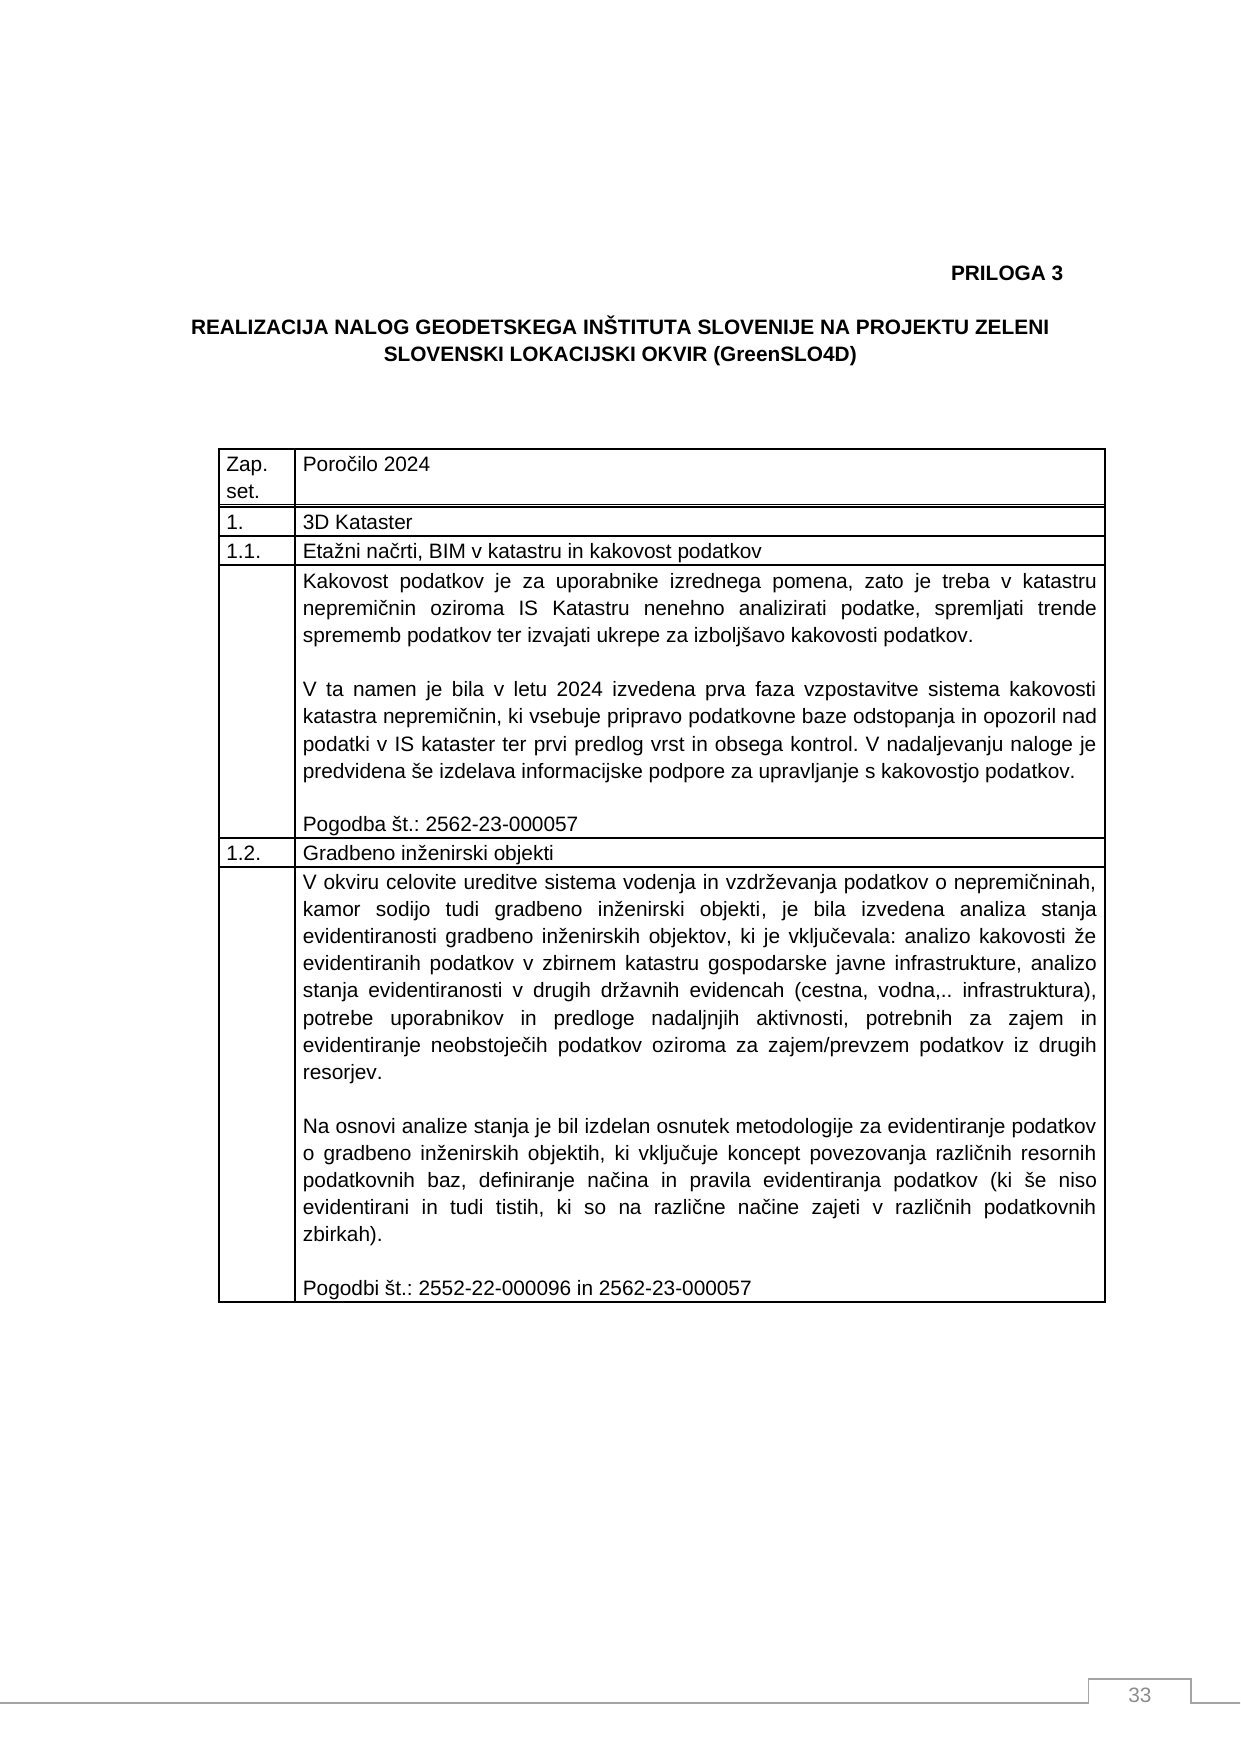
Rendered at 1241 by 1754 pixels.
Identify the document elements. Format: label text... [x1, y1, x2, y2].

table_cell Kakovost podatkov je za uporabnike izrednega pomena, zato je treba v katastru nepremičnin oziroma IS Katastru nenehno analizirati podatke, spremljati trende sprememb podatkov ter izvajati ukrepe za izboljšavo kakovosti podatkov. V ta namen je bila v letu 2024 izvedena prva faza vzpostavitve sistema kakovosti katastra nepremičnin, ki vsebuje pripravo podatkovne baze odstopanja in opozoril nad podatki v IS kataster ter prvi predlog vrst in obsega kontrol. V nadaljevanju naloge je predvidena še izdelava informacijske podpore za upravljanje s kakovostjo podatkov. Pogodba št.: 2562-23-000057 [296, 566, 1104, 837]
table_cell 3D Kataster [296, 508, 1104, 534]
table_header Zap. set. [220, 450, 294, 504]
table_cell 1. [220, 508, 294, 534]
table_cell Etažni načrti, BIM v katastru in kakovost podatkov [296, 537, 1104, 564]
text PRILOGA 3 [177, 258, 1063, 286]
table_cell V okviru celovite ureditve sistema vodenja in vzdrževanja podatkov o nepremičninah, kamor sodijo tudi gradbeno inženirski objekti, je bila izvedena analiza stanja evidentiranosti gradbeno inženirskih objektov, ki je vključevala: analizo kakovosti že evidentiranih podatkov v zbirnem katastru gospodarske javne infrastrukture, analizo stanja evidentiranosti v drugih državnih evidencah (cestna, vodna,.. infrastruktura), potrebe uporabnikov in predloge nadaljnjih aktivnosti, potrebnih za zajem in evidentiranje neobstoječih podatkov oziroma za zajem/prevzem podatkov iz drugih resorjev. Na osnovi analize stanja je bil izdelan osnutek metodologije za evidentiranje podatkov o gradbeno inženirskih objektih, ki vključuje koncept povezovanja različnih resornih podatkovnih baz, definiranje načina in pravila evidentiranja podatkov (ki še niso evidentirani in tudi tistih, ki so na različne načine zajeti v različnih podatkovnih zbirkah). Pogodbi št.: 2552-22-000096 in 2562-23-000057 [296, 868, 1104, 1301]
table_cell 1.2. [220, 839, 294, 866]
table_header Poročilo 2024 [296, 450, 1104, 504]
table_cell [220, 868, 294, 1301]
table_cell 1.1. [220, 537, 294, 564]
table_cell Gradbeno inženirski objekti [296, 839, 1104, 866]
text REALIZACIJA NALOG GEODETSKEGA INŠTITUTA SLOVENIJE NA PROJEKTU ZELENI SLOVENSKI LOKACIJSKI OKVIR (GreenSLO4D) [177, 313, 1063, 367]
table_cell [220, 566, 294, 837]
